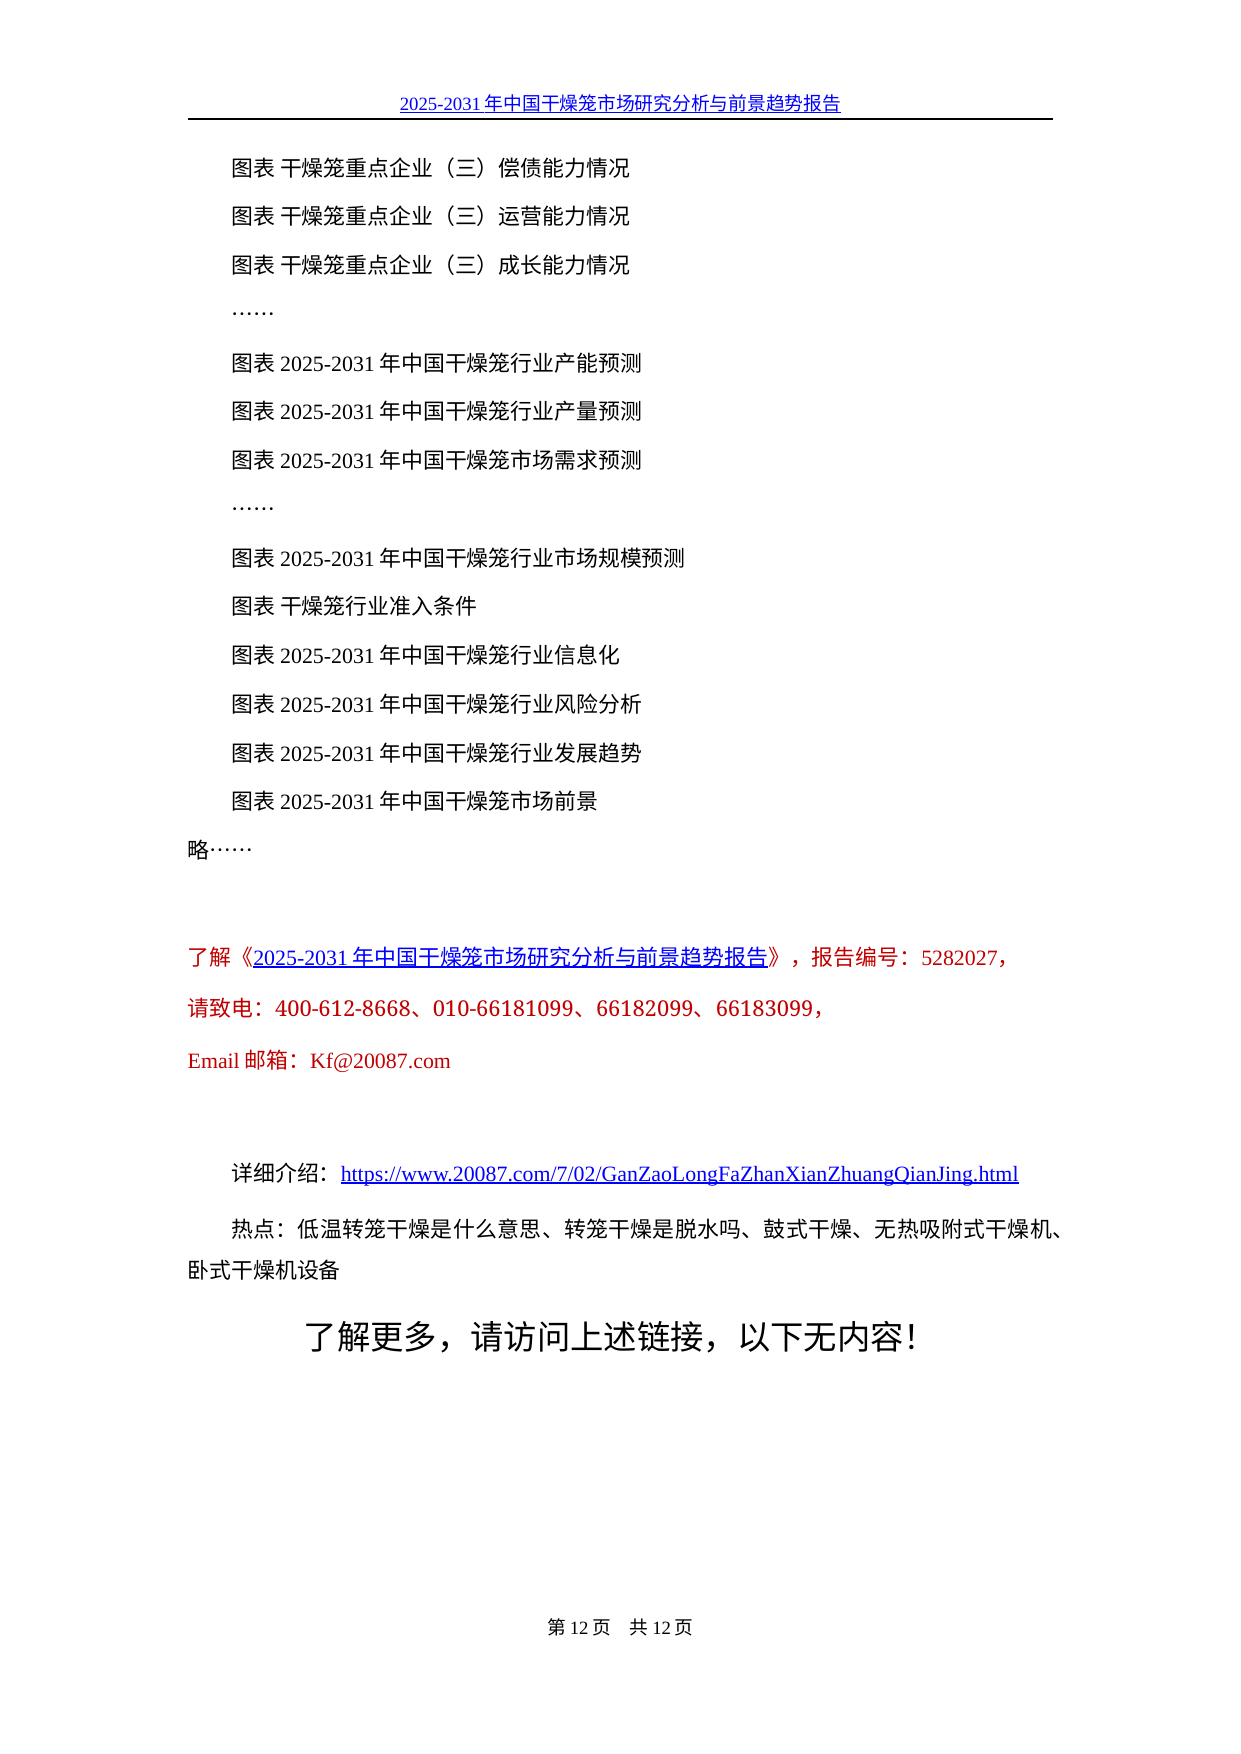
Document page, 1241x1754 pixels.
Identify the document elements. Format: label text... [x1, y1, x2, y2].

text 了解《2025-2031年中国干燥笼市场研究分析与前景趋势报告》，报告编号：5282027， [187, 939, 1053, 972]
title 了解更多，请访问上述链接，以下无内容！ [187, 1302, 1053, 1367]
text 详细介绍：https://www.20087.com/7/02/GanZaoLongFaZhanXianZhuangQianJing.html [187, 1155, 1053, 1188]
text Email邮箱：Kf@20087.com [187, 1042, 1053, 1075]
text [187, 150, 1053, 865]
text 请致电：400-612-8668、010-66181099、66182099、66183099， [187, 991, 1053, 1023]
text 热点：低温转笼干燥是什么意思、转笼干燥是脱水吗、鼓式干燥、无热吸附式干燥机、卧式干燥机设备 [187, 1212, 1053, 1285]
